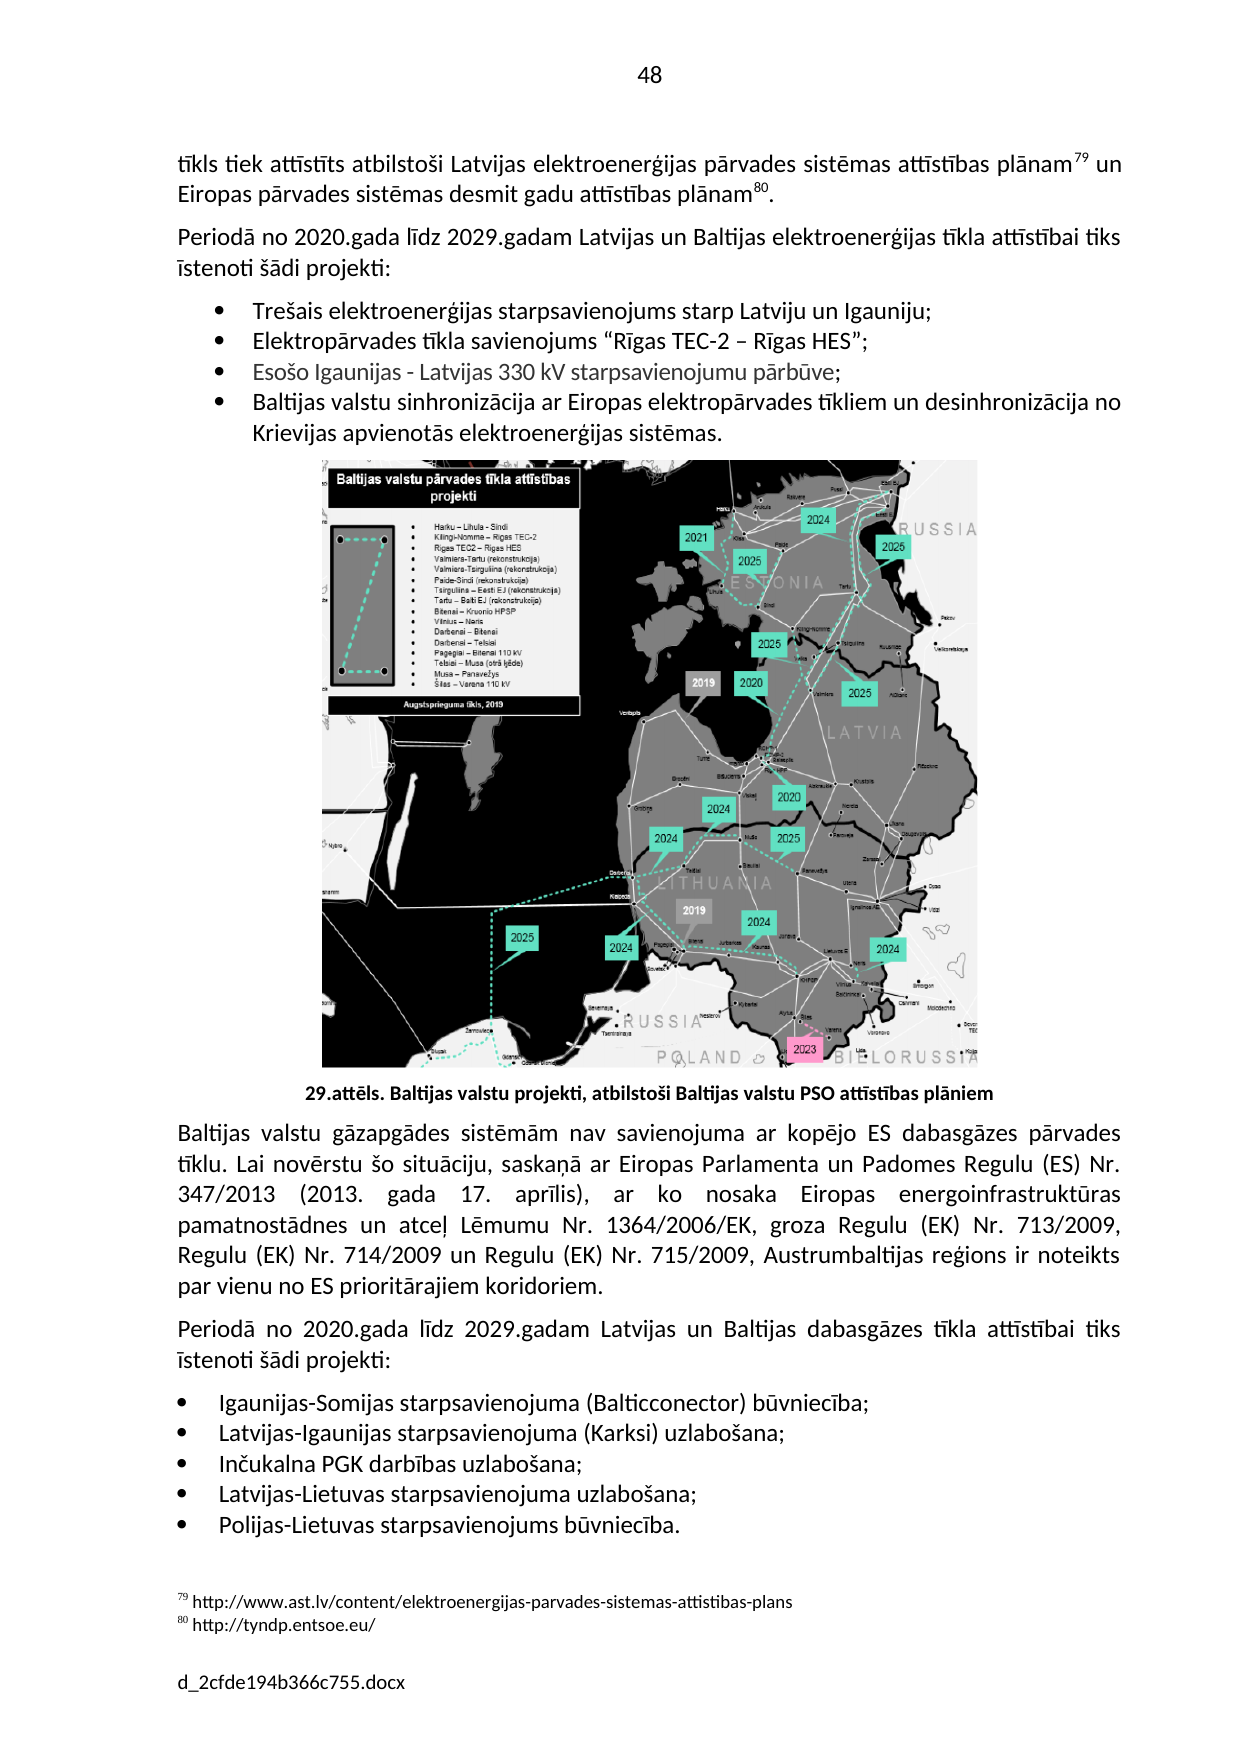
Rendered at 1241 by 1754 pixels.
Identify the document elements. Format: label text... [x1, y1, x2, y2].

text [177, 148, 1122, 209]
list Baltijas valstu sinhronizācija ar Eiropas elektropārvades tīkliem un desinhronizācija no Krievijas apvienotās elektroenerģijas sistēmas. [215, 386, 1122, 447]
list Polijas-Lietuvas starpsavienojums būvniecība. [177, 1509, 1122, 1539]
list Trešais elektroenerģijas starpsavienojums starp Latviju un Igauniju; [215, 295, 1122, 325]
list Esošo Igaunijas - Latvijas 330 kV starpsavienojumu pārbūve; [215, 356, 1122, 386]
list Elektropārvades tīkla savienojums “Rīgas TEC-2 – Rīgas HES”; [215, 325, 1122, 356]
text Periodā no 2020.gada līdz 2029.gadam Latvijas un Baltijas dabasgāzes tīkla attīstībai tiks īstenoti šādi projekti: [177, 1313, 1122, 1374]
list Latvijas-Lietuvas starpsavienojuma uzlabošana; [177, 1478, 1122, 1509]
list Igaunijas-Somijas starpsavienojuma (Balticconector) būvniecība; [177, 1387, 1122, 1417]
list Inčukalna PGK darbības uzlabošana; [177, 1448, 1122, 1478]
list Latvijas-Igaunijas starpsavienojuma (Karksi) uzlabošana; [177, 1417, 1122, 1448]
picture [322, 460, 978, 1068]
text Baltijas valstu gāzapgādes sistēmām nav savienojuma ar kopējo ES dabasgāzes pārvades tīklu. Lai novērstu šo situāciju, saskaņā ar Eiropas Parlamenta un Padomes Regulu (ES) Nr. 347/2013 (2013. gada 17. aprīlis), ar ko nosaka Eiropas energoinfrastruktūras pamatnostādnes un atceļ Lēmumu Nr. 1364/2006/EK, groza Regulu (EK) Nr. 713/2009, Regulu (EK) Nr. 714/2009 un Regulu (EK) Nr. 715/2009, Austrumbaltijas reģions ir noteikts par vienu no ES prioritārajiem koridoriem. [177, 1118, 1122, 1301]
text Periodā no 2020.gada līdz 2029.gadam Latvijas un Baltijas elektroenerģijas tīkla attīstībai tiks īstenoti šādi projekti: [177, 221, 1122, 282]
